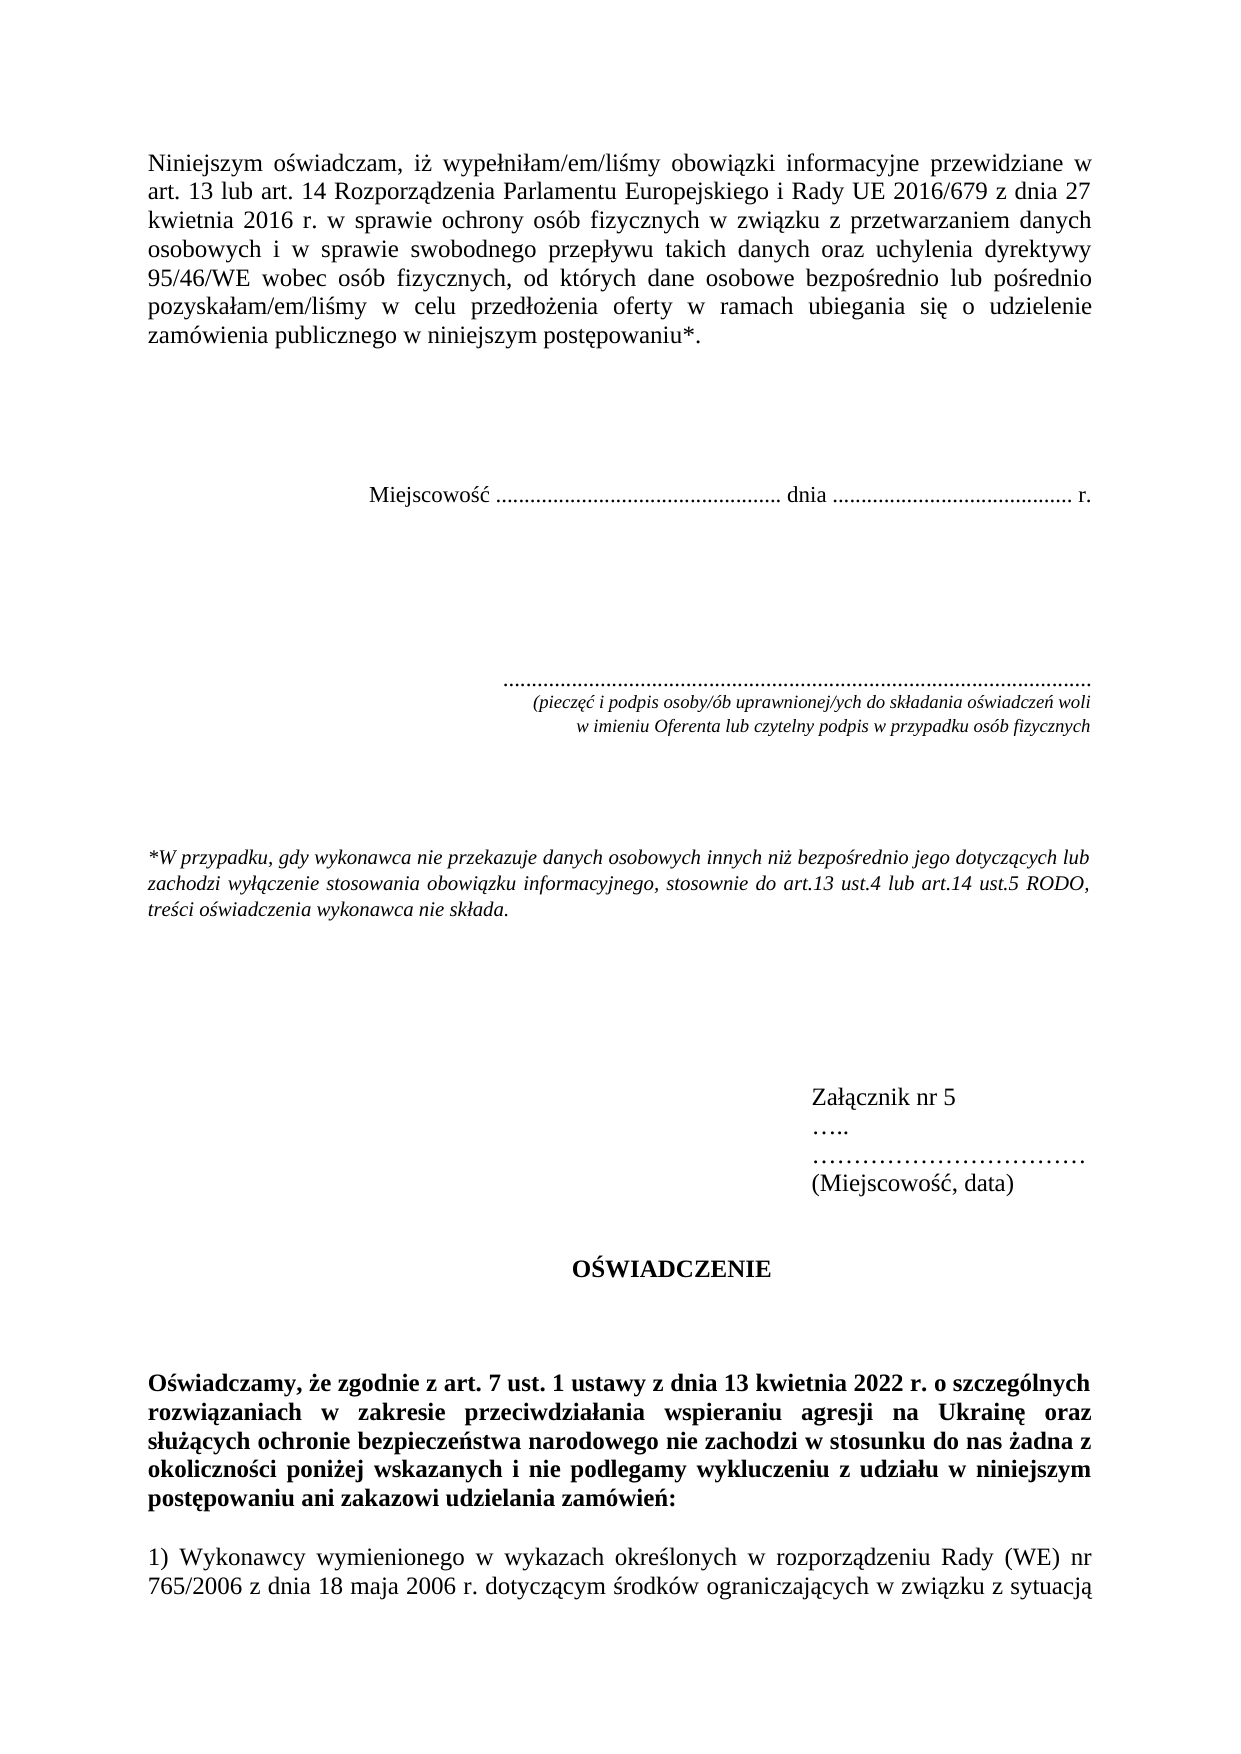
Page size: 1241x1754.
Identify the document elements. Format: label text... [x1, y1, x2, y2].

text Niniejszym oświadczam, iż wypełniłam/em/liśmy obowiązki informacyjne przewidziane w art. 13 lub art. 14 Rozporządzenia Parlamentu Europejskiego i Rady UE 2016/679 z dnia 27 kwietnia 2016 r. w sprawie ochrony osób fizycznych w związku z przetwarzaniem danych osobowych i w sprawie swobodnego przepływu takich danych oraz uchylenia dyrektywy 95/46/WE wobec osób fizycznych, od których dane osobowe bezpośrednio lub pośrednio pozyskałam/em/liśmy w celu przedłożenia oferty w ramach ubiegania się o udzielenie zamówienia publicznego w niniejszym postępowaniu*. [148, 148, 1093, 349]
text Oświadczamy, że zgodnie z art. 7 ust. 1 ustawy z dnia 13 kwietnia 2022 r. o szczególnych rozwiązaniach w zakresie przeciwdziałania wspieraniu agresji na Ukrainę oraz służących ochronie bezpieczeństwa narodowego nie zachodzi w stosunku do nas żadna z okoliczności poniżej wskazanych i nie podlegamy wykluczeniu z udziału w niniejszym postępowaniu ani zakazowi udzielania zamówień: [148, 1368, 1093, 1512]
text ....................................................................................................... [148, 665, 1093, 691]
text Załącznik nr 5 …..…………………………… (Miejscowość, data) [811, 1082, 1093, 1197]
text Miejscowość .................................................. dnia .......................................... r. [148, 481, 1093, 507]
text OŚWIADCZENIE [148, 1254, 1093, 1283]
text *W przypadku, gdy wykonawca nie przekazuje danych osobowych innych niż bezpośrednio jego dotyczących lub zachodzi wyłączenie stosowania obowiązku informacyjnego, stosownie do art.13 ust.4 lub art.14 ust.5 RODO, treści oświadczenia wykonawca nie składa. [148, 845, 1093, 921]
text (pieczęć i podpis osoby/ób uprawnionej/ych do składania oświadczeń woli w imieniu Oferenta lub czytelny podpis w przypadku osób fizycznych [443, 691, 1093, 736]
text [148, 1542, 1093, 1600]
